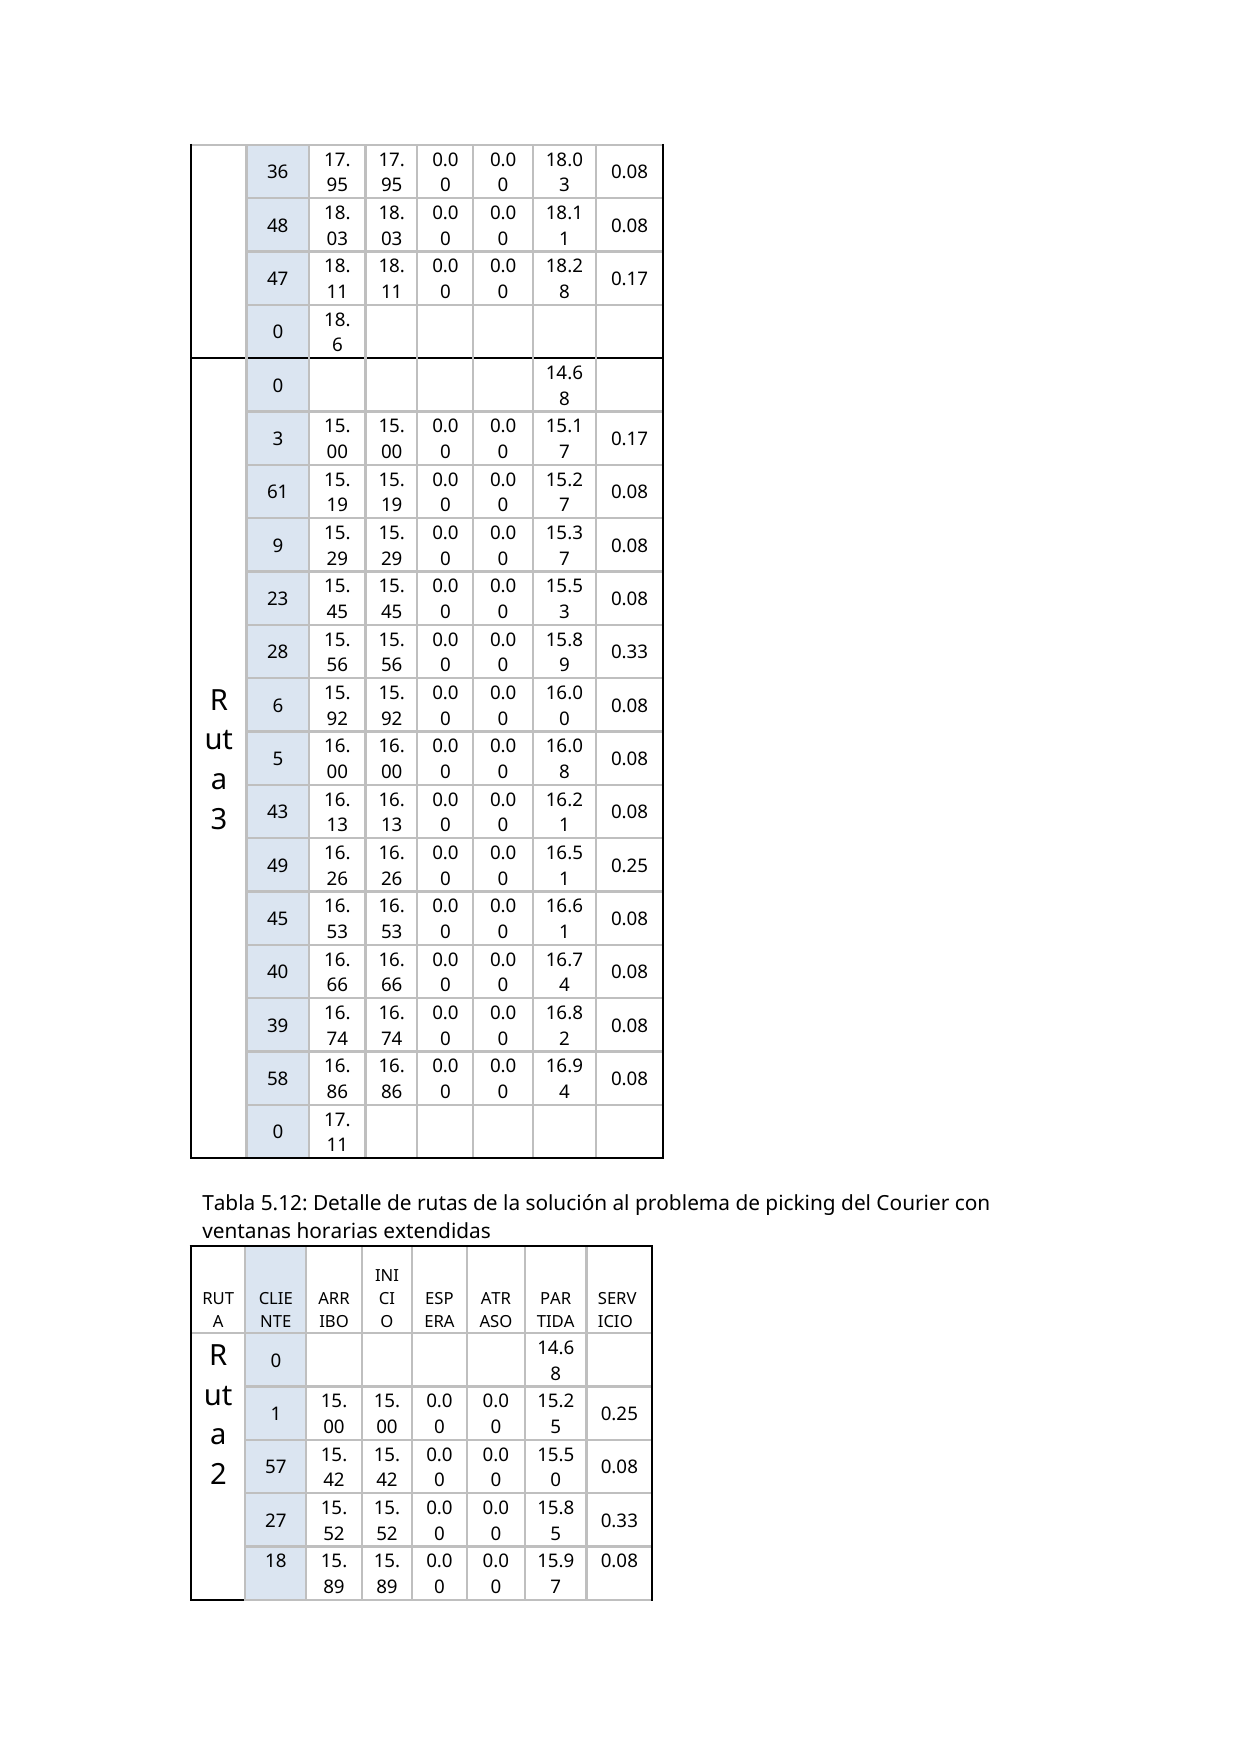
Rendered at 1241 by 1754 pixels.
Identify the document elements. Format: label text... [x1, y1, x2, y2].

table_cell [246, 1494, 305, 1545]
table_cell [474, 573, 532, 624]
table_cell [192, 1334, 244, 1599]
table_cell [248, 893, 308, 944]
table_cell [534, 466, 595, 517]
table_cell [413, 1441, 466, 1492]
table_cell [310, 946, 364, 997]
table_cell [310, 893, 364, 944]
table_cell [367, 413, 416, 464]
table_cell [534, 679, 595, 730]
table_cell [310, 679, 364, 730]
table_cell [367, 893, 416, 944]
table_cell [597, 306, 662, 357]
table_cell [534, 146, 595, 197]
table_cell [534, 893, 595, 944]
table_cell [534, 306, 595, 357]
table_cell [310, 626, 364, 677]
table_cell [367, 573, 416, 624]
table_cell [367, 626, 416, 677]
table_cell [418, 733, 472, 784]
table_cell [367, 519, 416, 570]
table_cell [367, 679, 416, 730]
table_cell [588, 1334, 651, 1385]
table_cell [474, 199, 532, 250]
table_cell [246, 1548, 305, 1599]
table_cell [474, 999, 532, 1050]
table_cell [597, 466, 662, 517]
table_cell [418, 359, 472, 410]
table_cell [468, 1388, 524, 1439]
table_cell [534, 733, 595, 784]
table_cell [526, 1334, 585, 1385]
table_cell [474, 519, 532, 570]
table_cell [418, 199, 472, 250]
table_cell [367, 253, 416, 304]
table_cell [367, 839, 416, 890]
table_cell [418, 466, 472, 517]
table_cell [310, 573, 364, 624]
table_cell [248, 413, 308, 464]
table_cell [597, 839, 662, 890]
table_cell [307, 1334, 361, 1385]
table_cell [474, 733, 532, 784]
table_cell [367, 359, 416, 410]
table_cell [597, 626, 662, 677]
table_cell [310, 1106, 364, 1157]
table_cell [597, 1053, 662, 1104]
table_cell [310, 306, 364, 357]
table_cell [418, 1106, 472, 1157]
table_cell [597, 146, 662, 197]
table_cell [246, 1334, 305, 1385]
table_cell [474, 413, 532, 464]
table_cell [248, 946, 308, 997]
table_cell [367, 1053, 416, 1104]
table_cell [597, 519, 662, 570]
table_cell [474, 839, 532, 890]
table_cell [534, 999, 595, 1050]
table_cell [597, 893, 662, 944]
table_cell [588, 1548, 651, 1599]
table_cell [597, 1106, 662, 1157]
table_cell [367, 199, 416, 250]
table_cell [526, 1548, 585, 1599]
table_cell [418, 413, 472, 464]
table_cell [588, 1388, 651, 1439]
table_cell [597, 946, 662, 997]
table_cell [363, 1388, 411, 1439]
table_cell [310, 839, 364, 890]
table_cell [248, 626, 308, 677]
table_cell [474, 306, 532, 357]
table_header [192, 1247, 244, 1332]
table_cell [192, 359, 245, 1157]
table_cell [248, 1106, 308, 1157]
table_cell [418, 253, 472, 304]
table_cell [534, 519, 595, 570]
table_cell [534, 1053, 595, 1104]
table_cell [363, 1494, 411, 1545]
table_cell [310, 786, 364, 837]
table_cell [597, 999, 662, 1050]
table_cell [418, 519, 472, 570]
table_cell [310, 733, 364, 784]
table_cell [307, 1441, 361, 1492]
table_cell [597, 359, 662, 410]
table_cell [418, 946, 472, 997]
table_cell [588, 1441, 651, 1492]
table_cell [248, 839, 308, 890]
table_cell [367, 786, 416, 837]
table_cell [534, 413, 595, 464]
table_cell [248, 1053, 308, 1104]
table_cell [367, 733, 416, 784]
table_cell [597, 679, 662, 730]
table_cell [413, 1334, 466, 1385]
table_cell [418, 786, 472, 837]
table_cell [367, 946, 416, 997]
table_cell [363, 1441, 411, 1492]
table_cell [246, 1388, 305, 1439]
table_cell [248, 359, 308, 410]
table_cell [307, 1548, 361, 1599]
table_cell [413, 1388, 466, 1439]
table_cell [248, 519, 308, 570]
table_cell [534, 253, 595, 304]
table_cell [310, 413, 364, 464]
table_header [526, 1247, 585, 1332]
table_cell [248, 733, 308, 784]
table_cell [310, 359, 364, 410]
text Tabla 5.12: Detalle de rutas de la solución al problema de picking del Courier con ventanas horarias extendidas [202, 1188, 1071, 1245]
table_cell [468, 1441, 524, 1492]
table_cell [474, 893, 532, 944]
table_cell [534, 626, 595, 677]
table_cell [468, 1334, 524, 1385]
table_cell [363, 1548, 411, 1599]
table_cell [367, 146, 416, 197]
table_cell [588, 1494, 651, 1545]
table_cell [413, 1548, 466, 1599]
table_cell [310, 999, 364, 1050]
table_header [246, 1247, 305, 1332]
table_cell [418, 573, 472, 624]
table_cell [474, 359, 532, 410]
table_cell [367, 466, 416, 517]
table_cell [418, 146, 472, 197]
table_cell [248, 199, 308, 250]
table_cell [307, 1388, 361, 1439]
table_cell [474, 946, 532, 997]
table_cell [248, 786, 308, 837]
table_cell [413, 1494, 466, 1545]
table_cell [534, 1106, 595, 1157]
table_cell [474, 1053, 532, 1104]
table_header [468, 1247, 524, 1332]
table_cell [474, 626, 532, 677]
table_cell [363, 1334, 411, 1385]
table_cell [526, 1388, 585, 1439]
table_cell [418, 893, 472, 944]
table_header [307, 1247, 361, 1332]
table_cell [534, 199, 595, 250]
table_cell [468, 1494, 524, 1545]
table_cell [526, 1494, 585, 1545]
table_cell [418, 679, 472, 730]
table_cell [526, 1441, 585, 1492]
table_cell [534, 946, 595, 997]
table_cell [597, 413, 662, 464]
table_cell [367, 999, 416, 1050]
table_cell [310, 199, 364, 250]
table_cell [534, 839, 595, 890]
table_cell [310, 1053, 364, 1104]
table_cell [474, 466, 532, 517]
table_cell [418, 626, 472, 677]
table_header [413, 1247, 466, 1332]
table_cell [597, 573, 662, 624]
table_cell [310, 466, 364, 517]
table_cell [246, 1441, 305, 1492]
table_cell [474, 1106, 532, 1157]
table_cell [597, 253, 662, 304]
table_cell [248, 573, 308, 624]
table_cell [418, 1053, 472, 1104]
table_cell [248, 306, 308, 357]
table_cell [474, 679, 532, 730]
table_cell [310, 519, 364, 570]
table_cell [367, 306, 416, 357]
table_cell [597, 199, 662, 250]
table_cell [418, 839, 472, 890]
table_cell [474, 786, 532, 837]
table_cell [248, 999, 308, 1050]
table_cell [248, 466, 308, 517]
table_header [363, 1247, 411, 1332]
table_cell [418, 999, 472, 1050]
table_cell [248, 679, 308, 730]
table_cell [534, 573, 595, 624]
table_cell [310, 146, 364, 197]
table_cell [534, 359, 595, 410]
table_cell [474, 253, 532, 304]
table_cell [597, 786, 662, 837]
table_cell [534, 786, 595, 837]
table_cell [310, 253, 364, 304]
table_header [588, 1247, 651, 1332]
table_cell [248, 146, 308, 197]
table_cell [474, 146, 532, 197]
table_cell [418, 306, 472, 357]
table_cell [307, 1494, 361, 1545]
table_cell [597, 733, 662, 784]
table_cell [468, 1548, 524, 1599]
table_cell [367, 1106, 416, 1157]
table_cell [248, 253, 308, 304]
